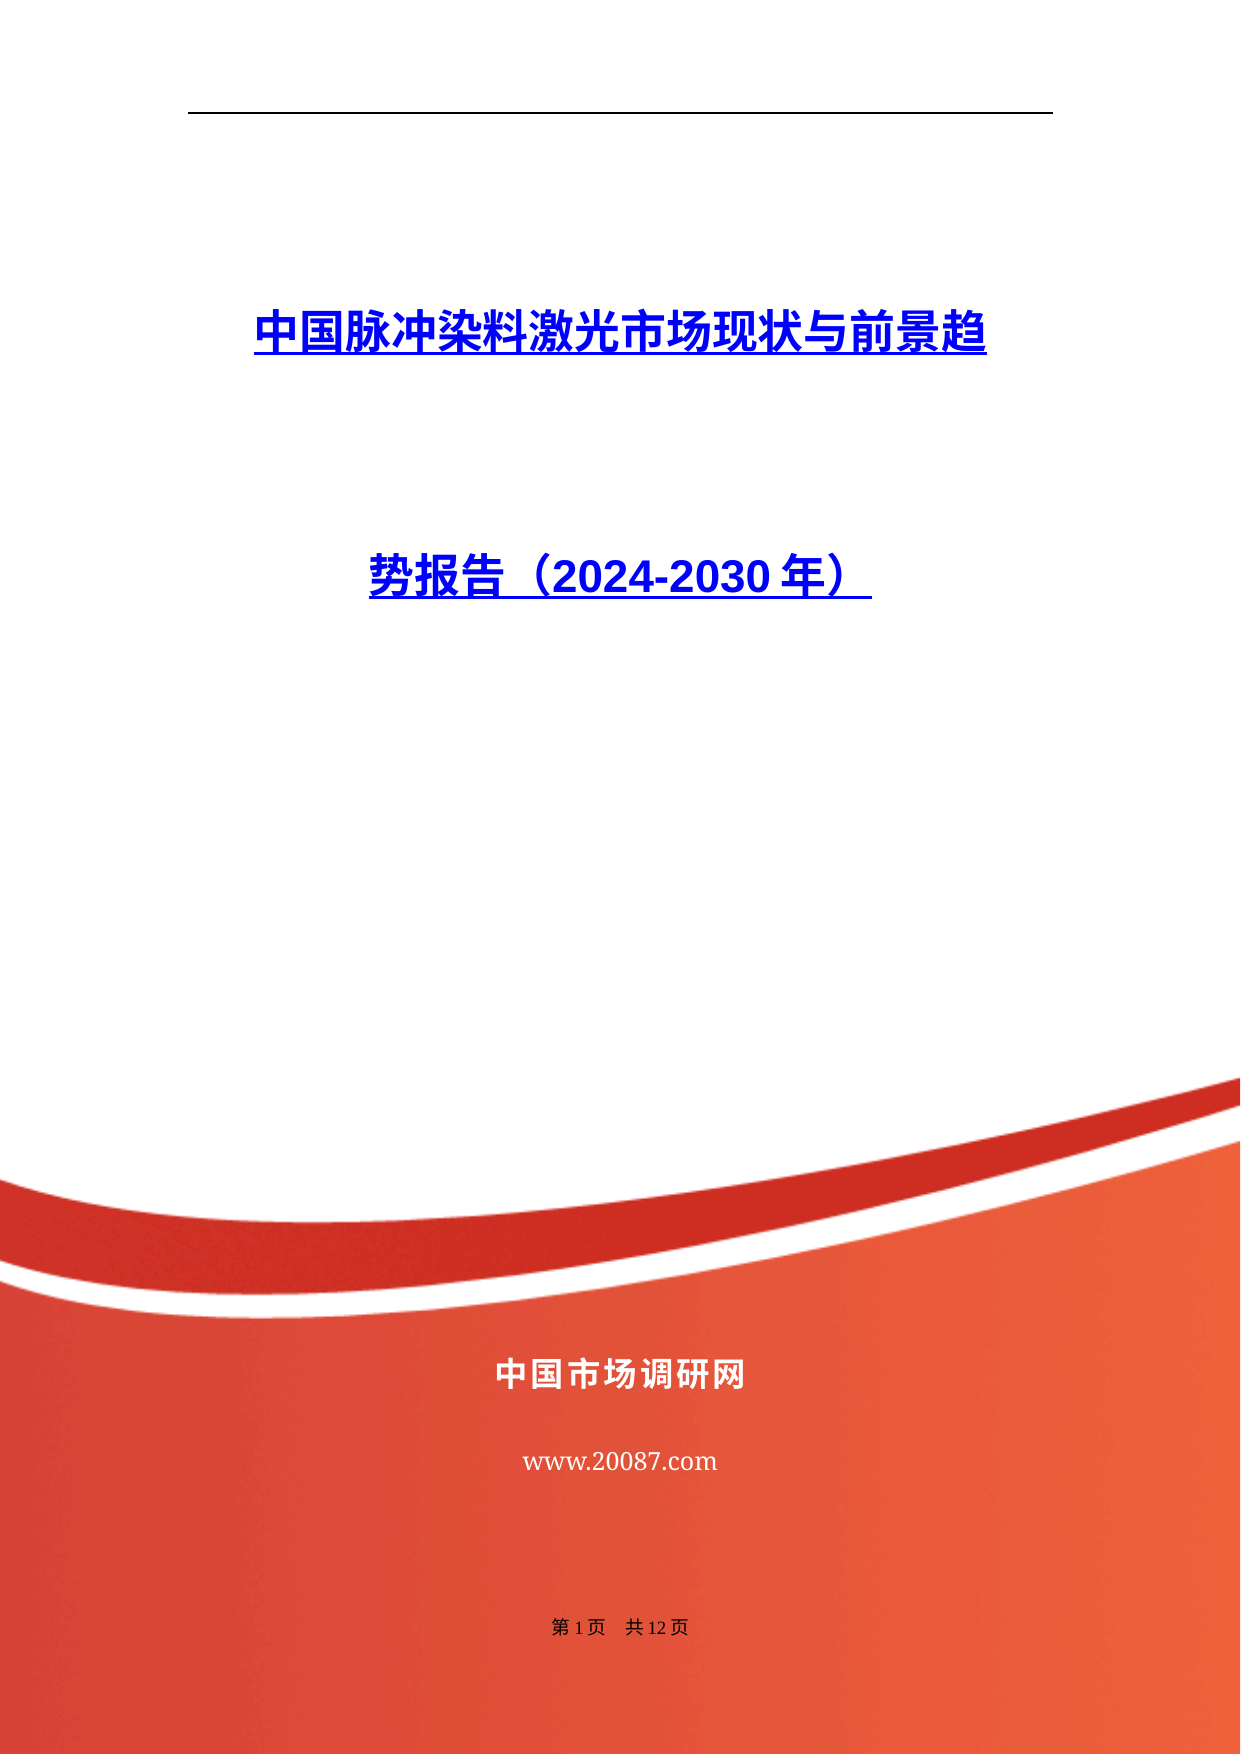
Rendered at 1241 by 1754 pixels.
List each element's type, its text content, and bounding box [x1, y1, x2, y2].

picture [0, 1006, 1241, 1754]
table_header 中国脉冲染料激光市场现状与前景趋势报告（2024-2030年） [188, 207, 1053, 773]
text www.20087.com [187, 1428, 1053, 1493]
subtitle 中国市场调研网 [187, 1339, 1053, 1404]
